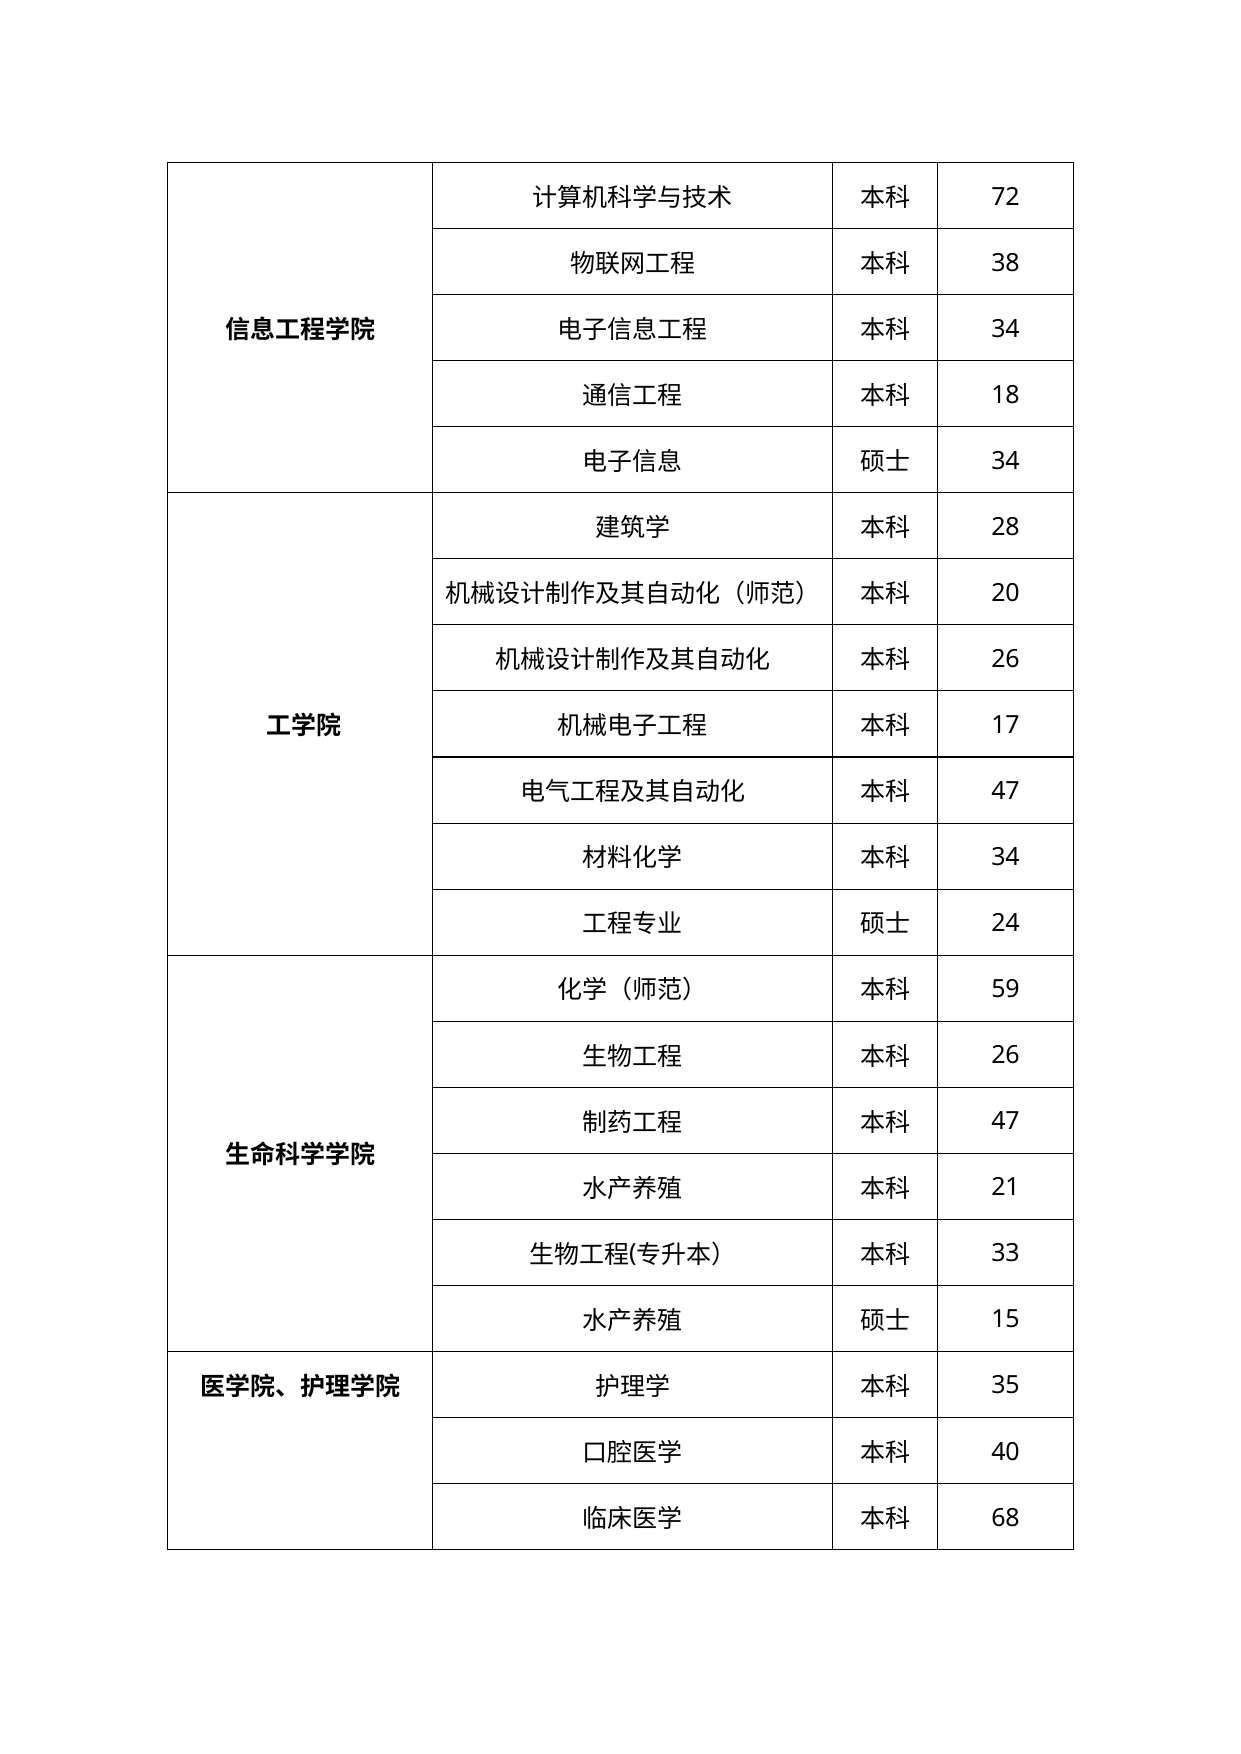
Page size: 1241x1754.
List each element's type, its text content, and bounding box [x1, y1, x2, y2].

table_cell 本科 [833, 824, 937, 888]
table_cell 34 [938, 295, 1073, 360]
table_cell 硕士 [833, 890, 937, 954]
table_cell 通信工程 [433, 361, 832, 426]
table_cell 35 [938, 1352, 1073, 1417]
table_cell 电子信息工程 [433, 295, 832, 360]
table_cell 本科 [833, 1220, 937, 1285]
table_cell 本科 [833, 559, 937, 624]
table_cell 本科 [833, 956, 937, 1021]
table_cell 物联网工程 [433, 229, 832, 294]
table_cell 本科 [833, 1418, 937, 1483]
table_cell 72 [938, 163, 1073, 228]
table_cell 33 [938, 1220, 1073, 1285]
table_cell 制药工程 [433, 1088, 832, 1153]
table_cell 材料化学 [433, 824, 832, 888]
table_cell 18 [938, 361, 1073, 426]
table_cell 26 [938, 1022, 1073, 1087]
table_cell 本科 [833, 295, 937, 360]
table_cell 信息工程学院 [168, 163, 432, 492]
table_cell 机械设计制作及其自动化（师范） [433, 559, 832, 624]
table_cell 本科 [833, 691, 937, 756]
table_cell 本科 [833, 163, 937, 228]
table_cell 本科 [833, 1352, 937, 1417]
table_cell 工学院 [168, 493, 432, 954]
table_cell 47 [938, 758, 1073, 822]
table_cell 本科 [833, 1484, 937, 1549]
table_cell 机械电子工程 [433, 691, 832, 756]
table_cell 15 [938, 1286, 1073, 1351]
table_cell 本科 [833, 493, 937, 558]
table_cell 电子信息 [433, 427, 832, 492]
table_cell 本科 [833, 758, 937, 822]
table_cell 化学（师范） [433, 956, 832, 1021]
table_cell 生物工程 [433, 1022, 832, 1087]
table_cell 28 [938, 493, 1073, 558]
table_cell 47 [938, 1088, 1073, 1153]
table_cell 本科 [833, 1022, 937, 1087]
table_cell 电气工程及其自动化 [433, 758, 832, 822]
table_cell 口腔医学 [433, 1418, 832, 1483]
table_cell 硕士 [833, 427, 937, 492]
table_cell 26 [938, 625, 1073, 690]
table_cell 医学院、护理学院 [168, 1352, 432, 1549]
table_cell 护理学 [433, 1352, 832, 1417]
table_cell 40 [938, 1418, 1073, 1483]
table_cell 本科 [833, 1088, 937, 1153]
table_cell 本科 [833, 361, 937, 426]
table_cell 水产养殖 [433, 1154, 832, 1219]
table_cell 59 [938, 956, 1073, 1021]
table_cell 水产养殖 [433, 1286, 832, 1351]
table_cell 机械设计制作及其自动化 [433, 625, 832, 690]
table_cell 硕士 [833, 1286, 937, 1351]
table_cell 建筑学 [433, 493, 832, 558]
table_cell 本科 [833, 229, 937, 294]
table_cell 34 [938, 824, 1073, 888]
table_cell 17 [938, 691, 1073, 756]
table_cell 20 [938, 559, 1073, 624]
table_cell 生命科学学院 [168, 956, 432, 1351]
table_cell 本科 [833, 625, 937, 690]
table_cell 本科 [833, 1154, 937, 1219]
table_cell 24 [938, 890, 1073, 954]
table_cell 生物工程(专升本） [433, 1220, 832, 1285]
table_cell 34 [938, 427, 1073, 492]
table_cell 38 [938, 229, 1073, 294]
table_cell 工程专业 [433, 890, 832, 954]
table_cell 临床医学 [433, 1484, 832, 1549]
table_cell 68 [938, 1484, 1073, 1549]
table_cell 计算机科学与技术 [433, 163, 832, 228]
table_cell 21 [938, 1154, 1073, 1219]
